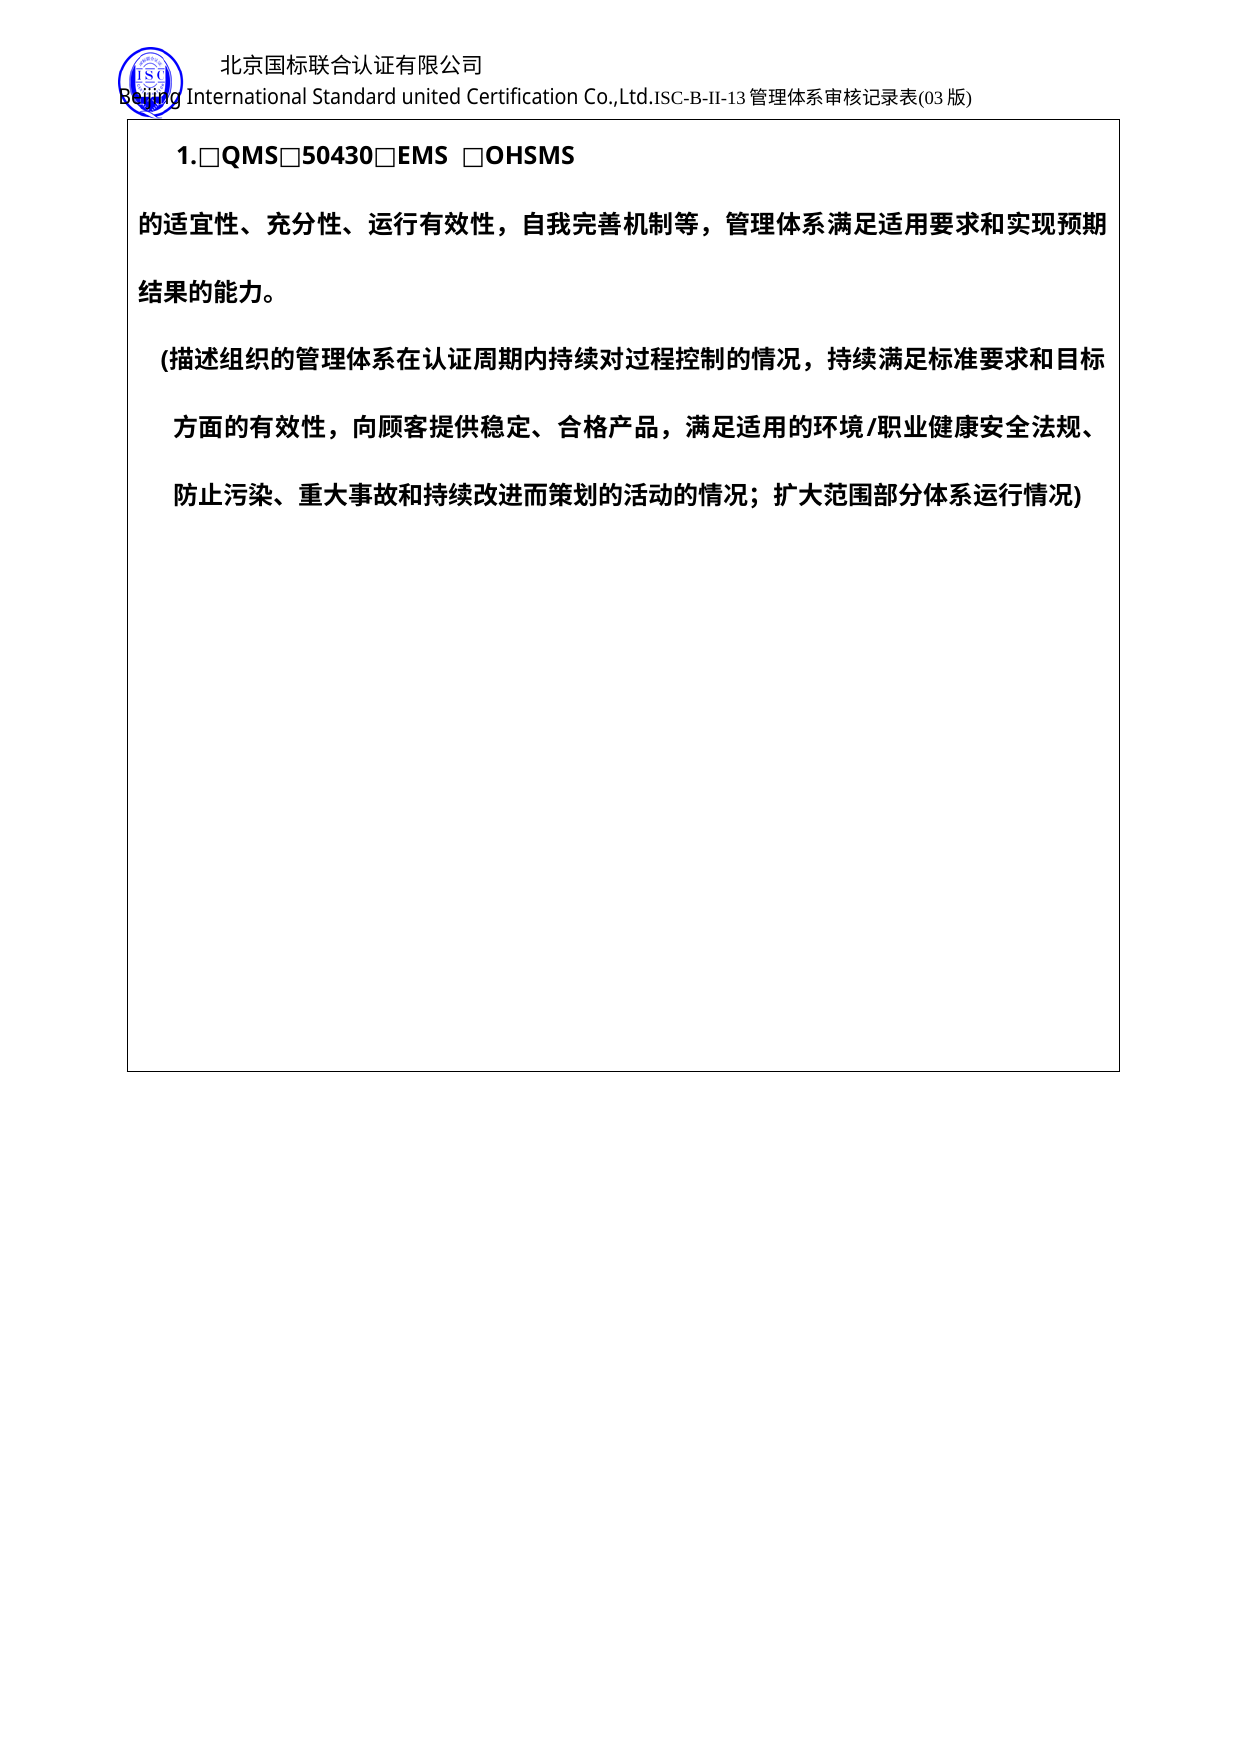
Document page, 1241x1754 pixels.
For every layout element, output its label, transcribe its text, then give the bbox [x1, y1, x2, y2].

table_header 1.□QMS□50430□EMS □OHSMS 的适宜性、充分性、运行有效性，自我完善机制等，管理体系满足适用要求和实现预期结果的能力。 (描述组织的管理体系在认证周期内持续对过程控制的情况，持续满足标准要求和目标方面的有效性，向顾客提供稳定、合格产品，满足适用的环境/职业健康安全法规、防止污染、重大事故和持续改进而策划的活动的情况；扩大范围部分体系运行情况) [128, 120, 1119, 1071]
picture [118, 47, 186, 119]
